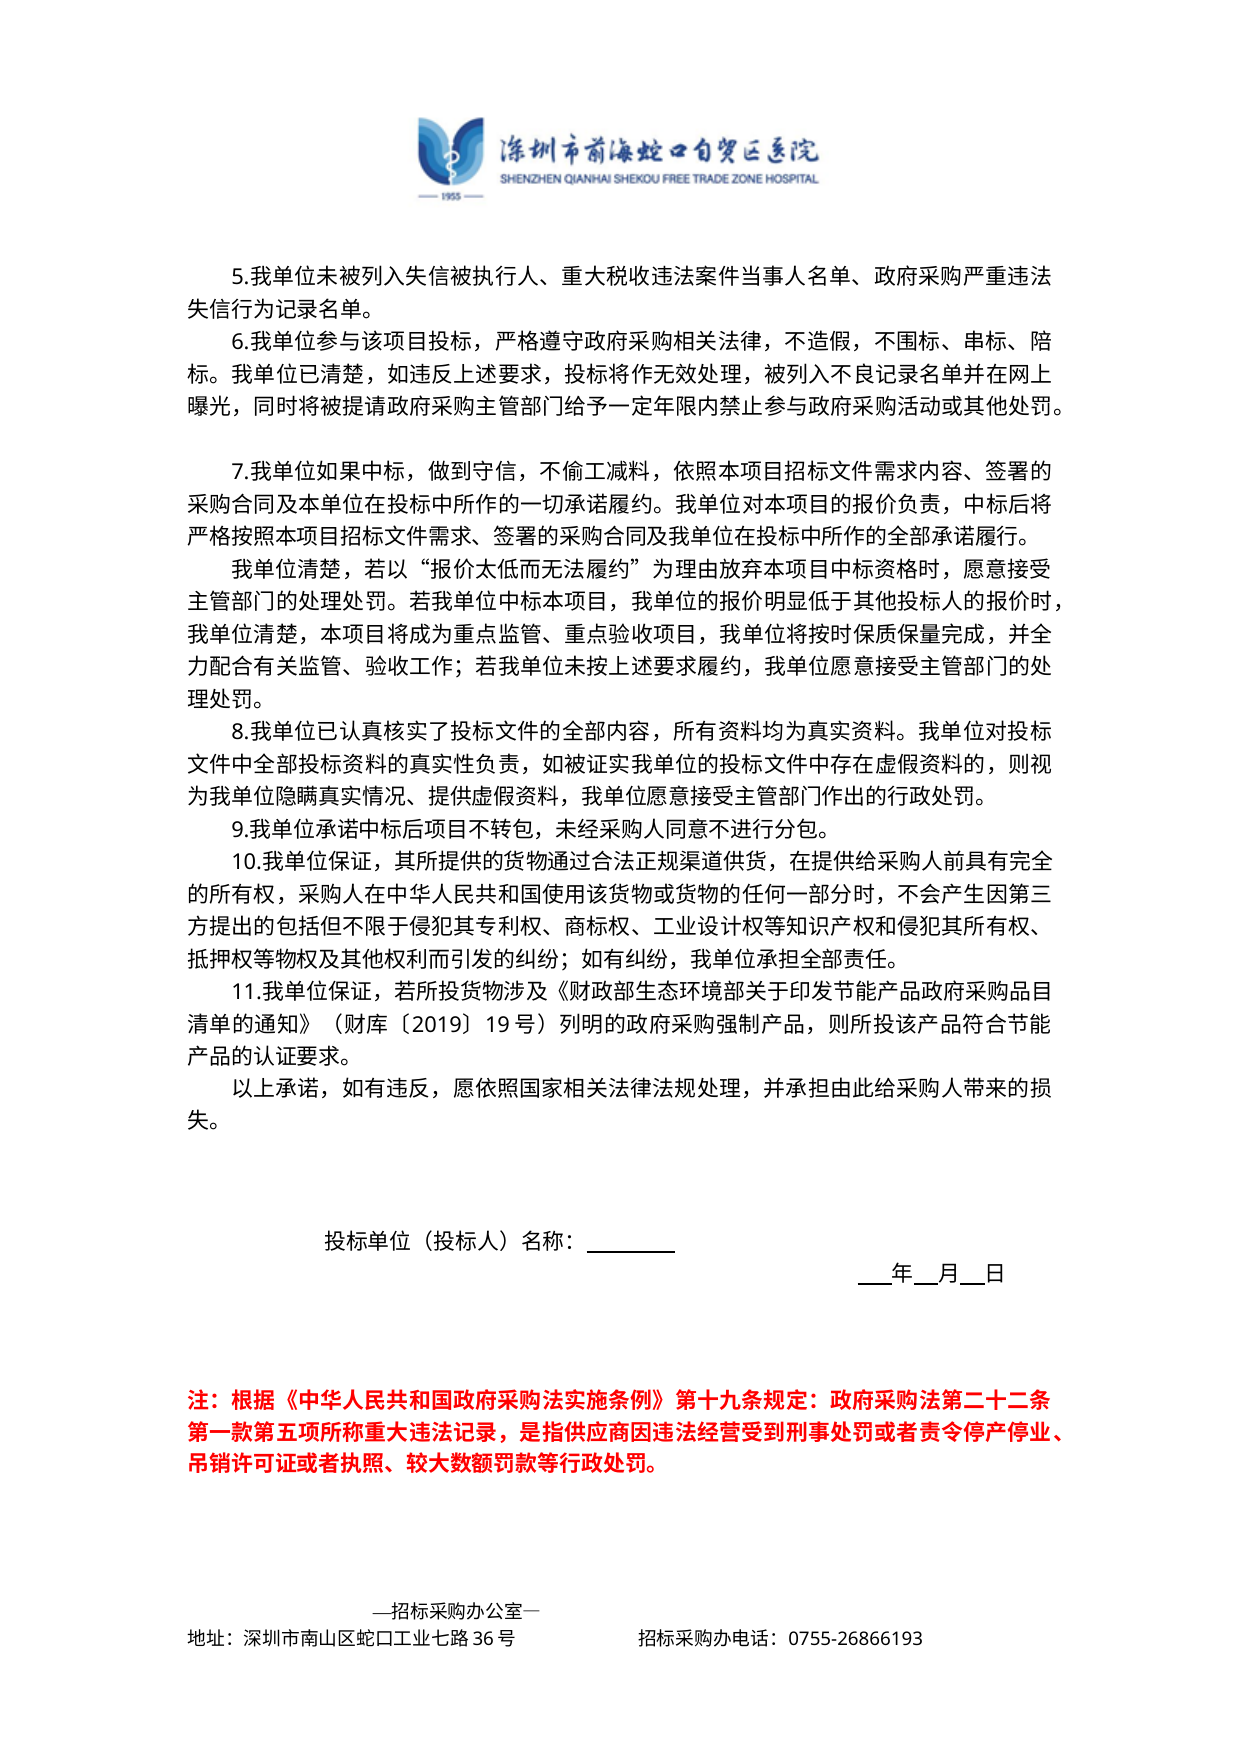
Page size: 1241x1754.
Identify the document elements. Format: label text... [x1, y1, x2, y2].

text 8.我单位已认真核实了投标文件的全部内容，所有资料均为真实资料。我单位对投标文件中全部投标资料的真实性负责，如被证实我单位的投标文件中存在虚假资料的，则视为我单位隐瞒真实情况、提供虚假资料，我单位愿意接受主管部门作出的行政处罚。 [187, 714, 1053, 811]
text 年 月 日 [187, 1256, 1006, 1287]
text 我单位清楚，若以“报价太低而无法履约”为理由放弃本项目中标资格时，愿意接受主管部门的处理处罚。若我单位中标本项目，我单位的报价明显低于其他投标人的报价时，我单位清楚，本项目将成为重点监管、重点验收项目，我单位将按时保质保量完成，并全力配合有关监管、验收工作；若我单位未按上述要求履约，我单位愿意接受主管部门的处理处罚。 [187, 551, 1053, 714]
text 以上承诺，如有违反，愿依照国家相关法律法规处理，并承担由此给采购人带来的损失。 [187, 1071, 1053, 1135]
text 5.我单位未被列入失信被执行人、重大税收违法案件当事人名单、政府采购严重违法失信行为记录名单。 [187, 259, 1053, 324]
text 投标单位（投标人）名称： [187, 1224, 1009, 1256]
text 注：根据《中华人民共和国政府采购法实施条例》第十九条规定：政府采购法第二十二条第一款第五项所称重大违法记录，是指供应商因违法经营受到刑事处罚或者责令停产停业、吊销许可证或者执照、较大数额罚款等行政处罚。 [187, 1383, 1053, 1478]
text 11.我单位保证，若所投货物涉及《财政部生态环境部关于印发节能产品政府采购品目清单的通知》（财库〔2019〕19号）列明的政府采购强制产品，则所投该产品符合节能产品的认证要求。 [187, 974, 1053, 1071]
text 10.我单位保证，其所提供的货物通过合法正规渠道供货，在提供给采购人前具有完全的所有权，采购人在中华人民共和国使用该货物或货物的任何一部分时，不会产生因第三方提出的包括但不限于侵犯其专利权、商标权、工业设计权等知识产权和侵犯其所有权、抵押权等物权及其他权利而引发的纠纷；如有纠纷，我单位承担全部责任。 [187, 844, 1053, 974]
picture [394, 88, 846, 220]
text 9.我单位承诺中标后项目不转包，未经采购人同意不进行分包。 [187, 811, 1053, 844]
text 6.我单位参与该项目投标，严格遵守政府采购相关法律，不造假，不围标、串标、陪标。我单位已清楚，如违反上述要求，投标将作无效处理，被列入不良记录名单并在网上曝光，同时将被提请政府采购主管部门给予一定年限内禁止参与政府采购活动或其他处罚。 [187, 324, 1053, 454]
text 7.我单位如果中标，做到守信，不偷工减料，依照本项目招标文件需求内容、签署的采购合同及本单位在投标中所作的一切承诺履约。我单位对本项目的报价负责，中标后将严格按照本项目招标文件需求、签署的采购合同及我单位在投标中所作的全部承诺履行。 [187, 454, 1053, 551]
